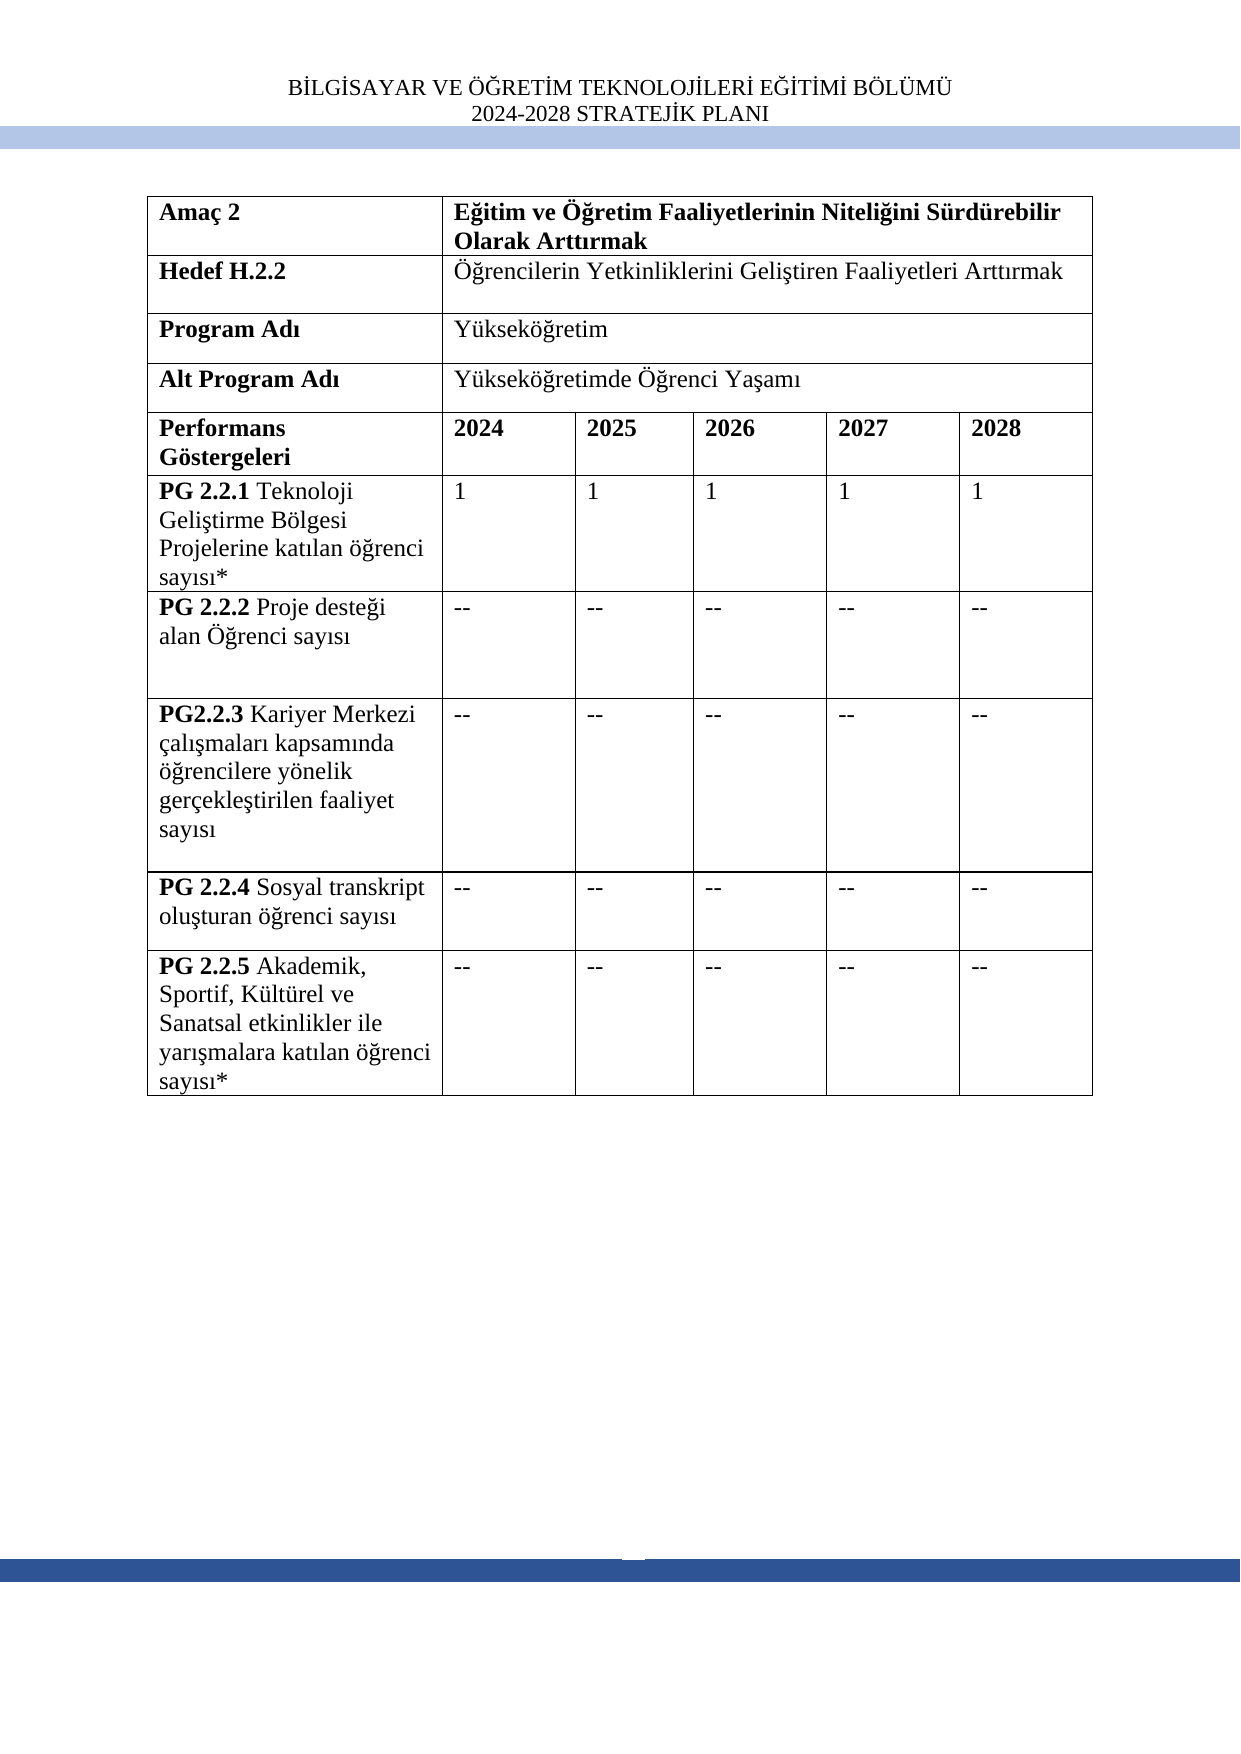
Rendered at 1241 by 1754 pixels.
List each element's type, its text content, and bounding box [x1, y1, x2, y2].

table_cell -- [827, 951, 959, 1094]
table_cell 1 [827, 476, 959, 591]
table_cell -- [827, 699, 959, 871]
table_cell -- [576, 873, 693, 950]
table_cell PG 2.2.4 Sosyal transkript oluşturan öğrenci sayısı [148, 873, 442, 950]
table_cell 2026 [694, 413, 826, 475]
table_cell 1 [960, 476, 1092, 591]
table_cell -- [443, 951, 575, 1094]
table_cell PG 2.2.2 Proje desteği alan Öğrenci sayısı [148, 592, 442, 698]
table_cell -- [694, 699, 826, 871]
table_cell Program Adı [148, 314, 442, 363]
table_cell 1 [694, 476, 826, 591]
table_cell PG 2.2.5 Akademik, Sportif, Kültürel ve Sanatsal etkinlikler ile yarışmalara katılan öğrenci sayısı* [148, 951, 442, 1094]
table_cell -- [960, 699, 1092, 871]
table_cell PG2.2.3 Kariyer Merkezi çalışmaları kapsamında öğrencilere yönelik gerçekleştirilen faaliyet sayısı [148, 699, 442, 871]
table_cell Yükseköğretimde Öğrenci Yaşamı [443, 364, 1092, 412]
table_cell 2028 [960, 413, 1092, 475]
table_cell -- [443, 592, 575, 698]
table_cell -- [443, 873, 575, 950]
table_header Amaç 2 [148, 197, 442, 255]
table_cell -- [694, 951, 826, 1094]
table_cell -- [827, 592, 959, 698]
table_cell -- [576, 951, 693, 1094]
table_cell 2024 [443, 413, 575, 475]
table_cell -- [960, 873, 1092, 950]
table_cell -- [694, 592, 826, 698]
table_cell 2027 [827, 413, 959, 475]
table_cell -- [694, 873, 826, 950]
table_cell Hedef H.2.2 [148, 256, 442, 313]
table_cell -- [960, 592, 1092, 698]
table_cell -- [960, 951, 1092, 1094]
table_cell 1 [443, 476, 575, 591]
table_cell -- [443, 699, 575, 871]
table_cell Performans Göstergeleri [148, 413, 442, 475]
table_cell Alt Program Adı [148, 364, 442, 412]
table_cell 2025 [576, 413, 693, 475]
table_cell -- [576, 592, 693, 698]
table_cell -- [576, 699, 693, 871]
table_header Eğitim ve Öğretim Faaliyetlerinin Niteliğini Sürdürebilir Olarak Arttırmak [443, 197, 1092, 255]
table_cell Öğrencilerin Yetkinliklerini Geliştiren Faaliyetleri Arttırmak [443, 256, 1092, 313]
table_cell PG 2.2.1 Teknoloji Geliştirme Bölgesi Projelerine katılan öğrenci sayısı* [148, 476, 442, 591]
table_cell -- [827, 873, 959, 950]
table_cell Yükseköğretim [443, 314, 1092, 363]
table_cell 1 [576, 476, 693, 591]
